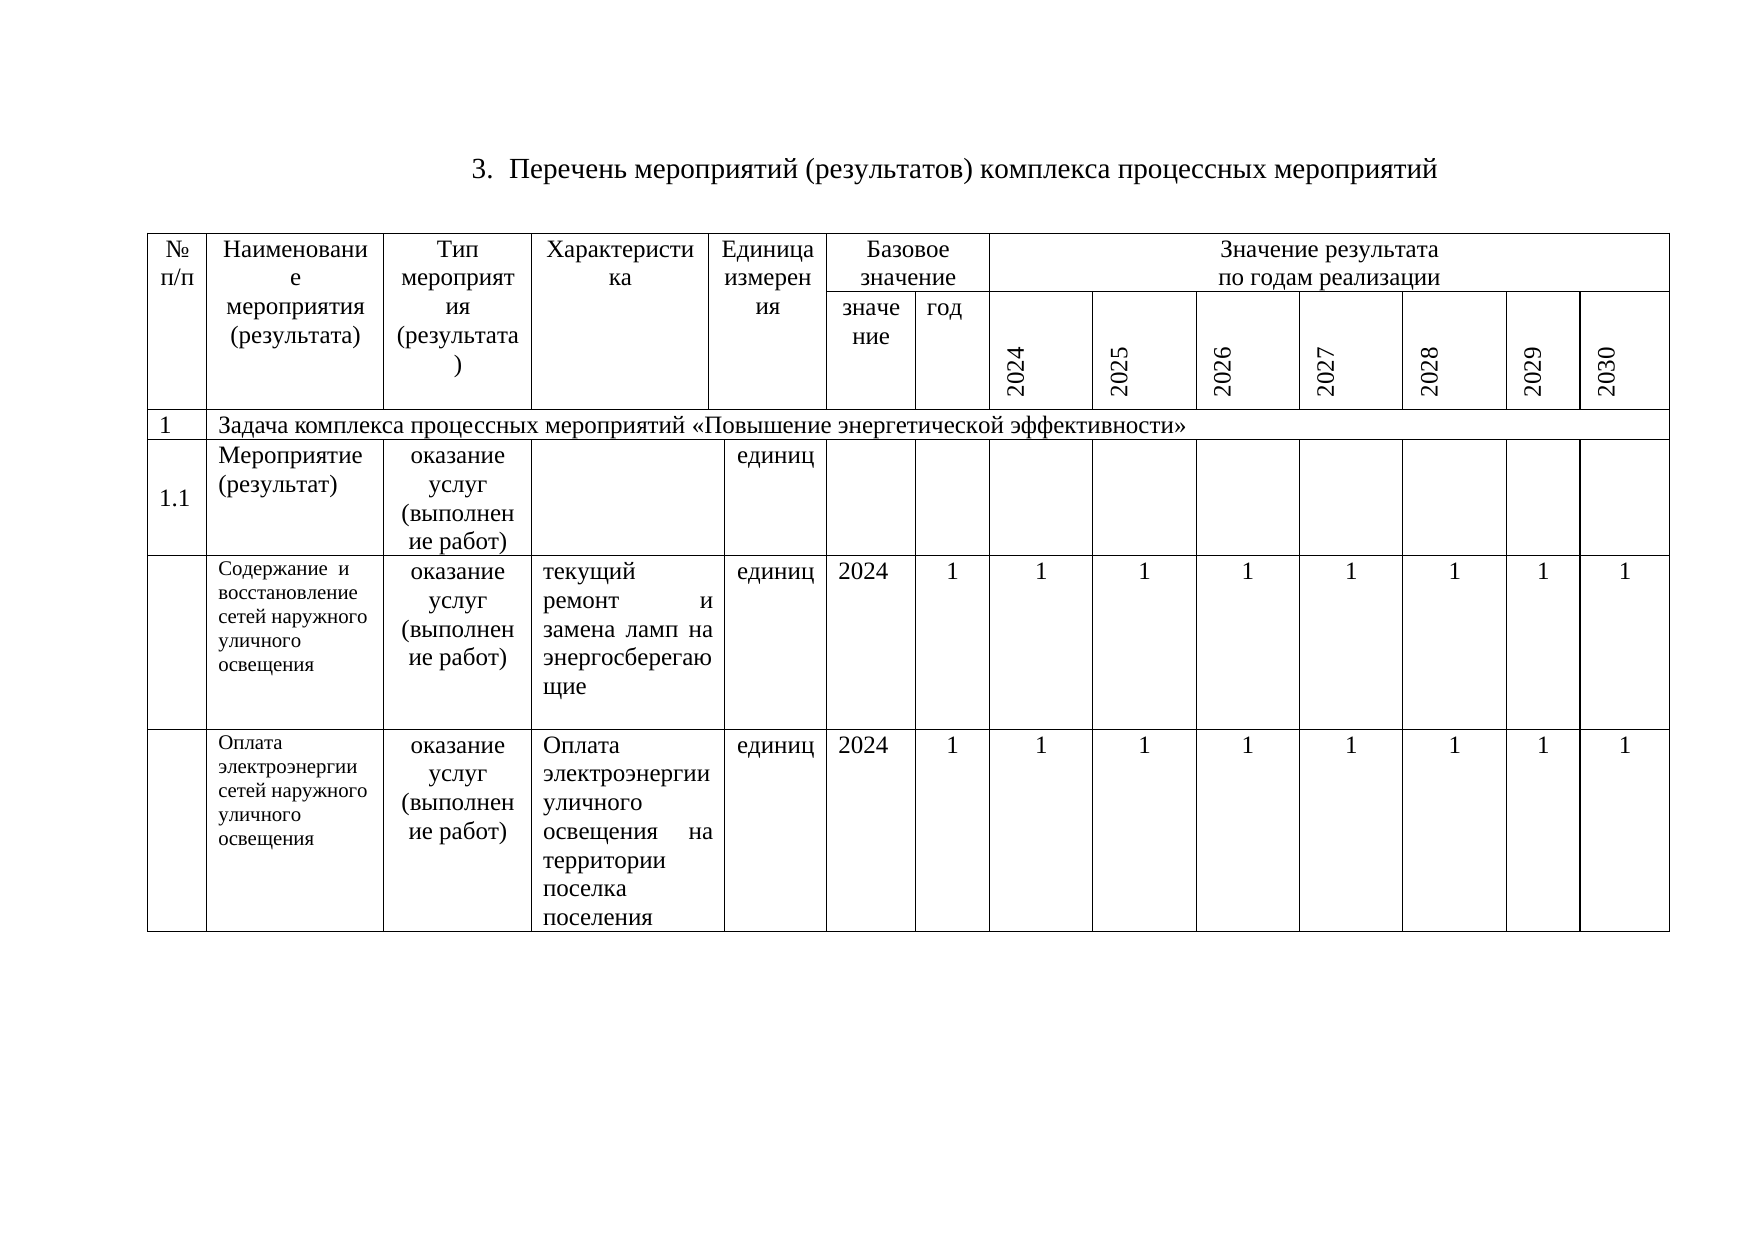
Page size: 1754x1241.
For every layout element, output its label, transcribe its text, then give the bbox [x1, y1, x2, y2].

table_cell 1 [1403, 556, 1506, 729]
table_cell 1 [990, 730, 1092, 931]
table_cell оказание услуг (выполнение работ) [384, 440, 531, 555]
table_cell [1093, 440, 1196, 555]
table_header Характеристика [532, 234, 708, 409]
table_cell [990, 440, 1092, 555]
table_cell 1 [1197, 730, 1299, 931]
table_cell Оплата электроэнергии сетей наружного уличного освещения [207, 730, 383, 931]
table_header Тип мероприятия (результата) [384, 234, 531, 409]
table_header Базовое значение [827, 234, 989, 291]
table_cell [1300, 440, 1402, 555]
table_cell 2029 [1507, 292, 1579, 409]
table_cell 2024 [827, 556, 915, 729]
table_cell Мероприятие (результат) [207, 440, 383, 555]
table_cell Содержание и восстановление сетей наружного уличного освещения [207, 556, 383, 729]
table_header Значение результата по годам реализации [990, 234, 1669, 291]
table_cell значение [827, 292, 915, 409]
table_cell 2027 [1300, 292, 1402, 409]
table_cell [916, 440, 989, 555]
table_cell единиц [725, 556, 826, 729]
table_cell Задача комплекса процессных мероприятий «Повышение энергетической эффективности» [207, 410, 1669, 439]
table_cell 1 [1300, 730, 1402, 931]
table_cell 1 [1300, 556, 1402, 729]
table_cell единиц [725, 730, 826, 931]
table_cell Оплата электроэнергии уличного освещения на территории поселка поселения [532, 730, 724, 931]
table_cell [1197, 440, 1299, 555]
table_cell [148, 556, 206, 729]
table_cell [1507, 440, 1579, 555]
table_cell [1403, 440, 1506, 555]
table_cell 1 [1581, 556, 1669, 729]
table_cell текущий ремонт и замена ламп на энергосберегающие [532, 556, 724, 729]
table_cell оказание услуг (выполнение работ) [384, 730, 531, 931]
table_cell 1.1 [148, 440, 206, 555]
table_header Наименование мероприятия (результата) [207, 234, 383, 409]
table_cell 2025 [1093, 292, 1196, 409]
table_cell 1 [1507, 730, 1579, 931]
table_cell 2024 [827, 730, 915, 931]
table_cell 1 [1093, 556, 1196, 729]
table_cell 1 [916, 730, 989, 931]
table_cell [827, 440, 915, 555]
table_cell 1 [990, 556, 1092, 729]
table_cell 1 [916, 556, 989, 729]
list Перечень мероприятий (результатов) комплекса процессных мероприятий [215, 151, 1695, 184]
table_cell единиц [725, 440, 826, 555]
table_cell 1 [148, 410, 206, 439]
table_cell 1 [1197, 556, 1299, 729]
table_cell 2024 [990, 292, 1092, 409]
table_cell 2028 [1403, 292, 1506, 409]
table_cell [532, 440, 724, 555]
table_cell [1581, 440, 1669, 555]
table_header № п/п [148, 234, 206, 409]
table_cell 2026 [1197, 292, 1299, 409]
table_cell 1 [1507, 556, 1579, 729]
table_cell 1 [1403, 730, 1506, 931]
table_cell [148, 730, 206, 931]
table_cell оказание услуг (выполнение работ) [384, 556, 531, 729]
table_cell 1 [1581, 730, 1669, 931]
table_cell год [916, 292, 989, 409]
table_cell 1 [1093, 730, 1196, 931]
table_header Единица измерения [709, 234, 826, 409]
table_cell 2030 [1581, 292, 1669, 409]
